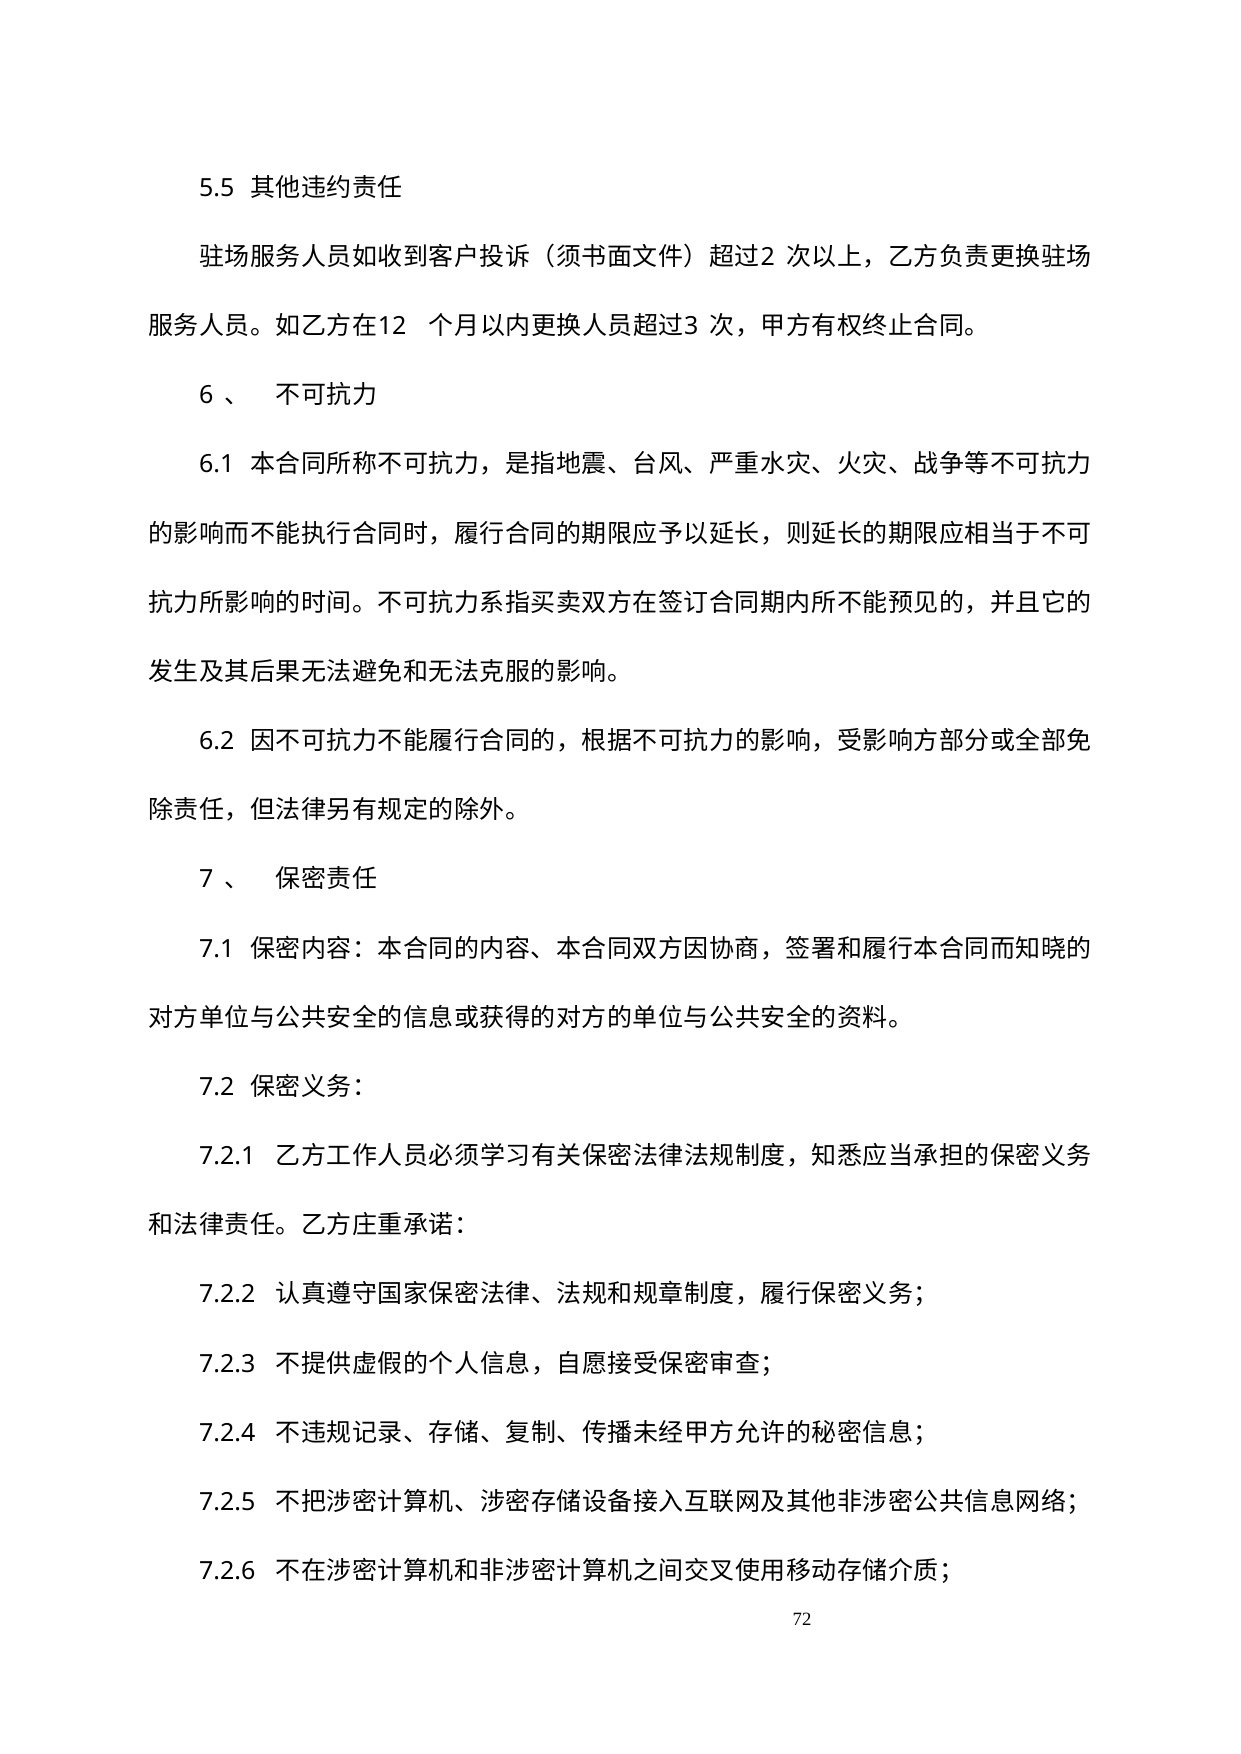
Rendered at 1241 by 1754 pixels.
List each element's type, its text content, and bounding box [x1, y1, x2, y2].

text 7.2.2认真遵守国家保密法律、法规和规章制度，履行保密义务； [148, 1257, 1092, 1327]
text 7.1保密内容：本合同的内容、本合同双方因协商，签署和履行本合同而知晓的对方单位与公共安全的信息或获得的对方的单位与公共安全的资料。 [148, 912, 1092, 1050]
text 7.2.6不在涉密计算机和非涉密计算机之间交叉使用移动存储介质； [148, 1534, 1092, 1603]
text 7.2.4不违规记录、存储、复制、传播未经甲方允许的秘密信息； [148, 1396, 1092, 1465]
text 7.2.5不把涉密计算机、涉密存储设备接入互联网及其他非涉密公共信息网络； [148, 1465, 1092, 1534]
text 6.1 本合同所称不可抗力，是指地震、台风、严重水灾、火灾、战争等不可抗力的影响而不能执行合同时，履行合同的期限应予以延长，则延长的期限应相当于不可抗力所影响的时间。不可抗力系指买卖双方在签订合同期内所不能预见的，并且它的发生及其后果无法避免和无法克服的影响。 [148, 427, 1092, 704]
text 7.2.3不提供虚假的个人信息，自愿接受保密审查； [148, 1327, 1092, 1396]
text 7.2保密义务： [148, 1050, 1092, 1119]
text 6.2 因不可抗力不能履行合同的，根据不可抗力的影响，受影响方部分或全部免除责任，但法律另有规定的除外。 [148, 704, 1092, 842]
text 5.5其他违约责任 [148, 151, 1092, 220]
text 7、 保密责任 [148, 842, 1092, 912]
text 驻场服务人员如收到客户投诉（须书面文件）超过2次以上，乙方负责更换驻场服务人员。如乙方在12个月以内更换人员超过3次，甲方有权终止合同。 [148, 220, 1092, 358]
text 7.2.1乙方工作人员必须学习有关保密法律法规制度，知悉应当承担的保密义务和法律责任。乙方庄重承诺： [148, 1119, 1092, 1257]
text 6、 不可抗力 [148, 358, 1092, 427]
